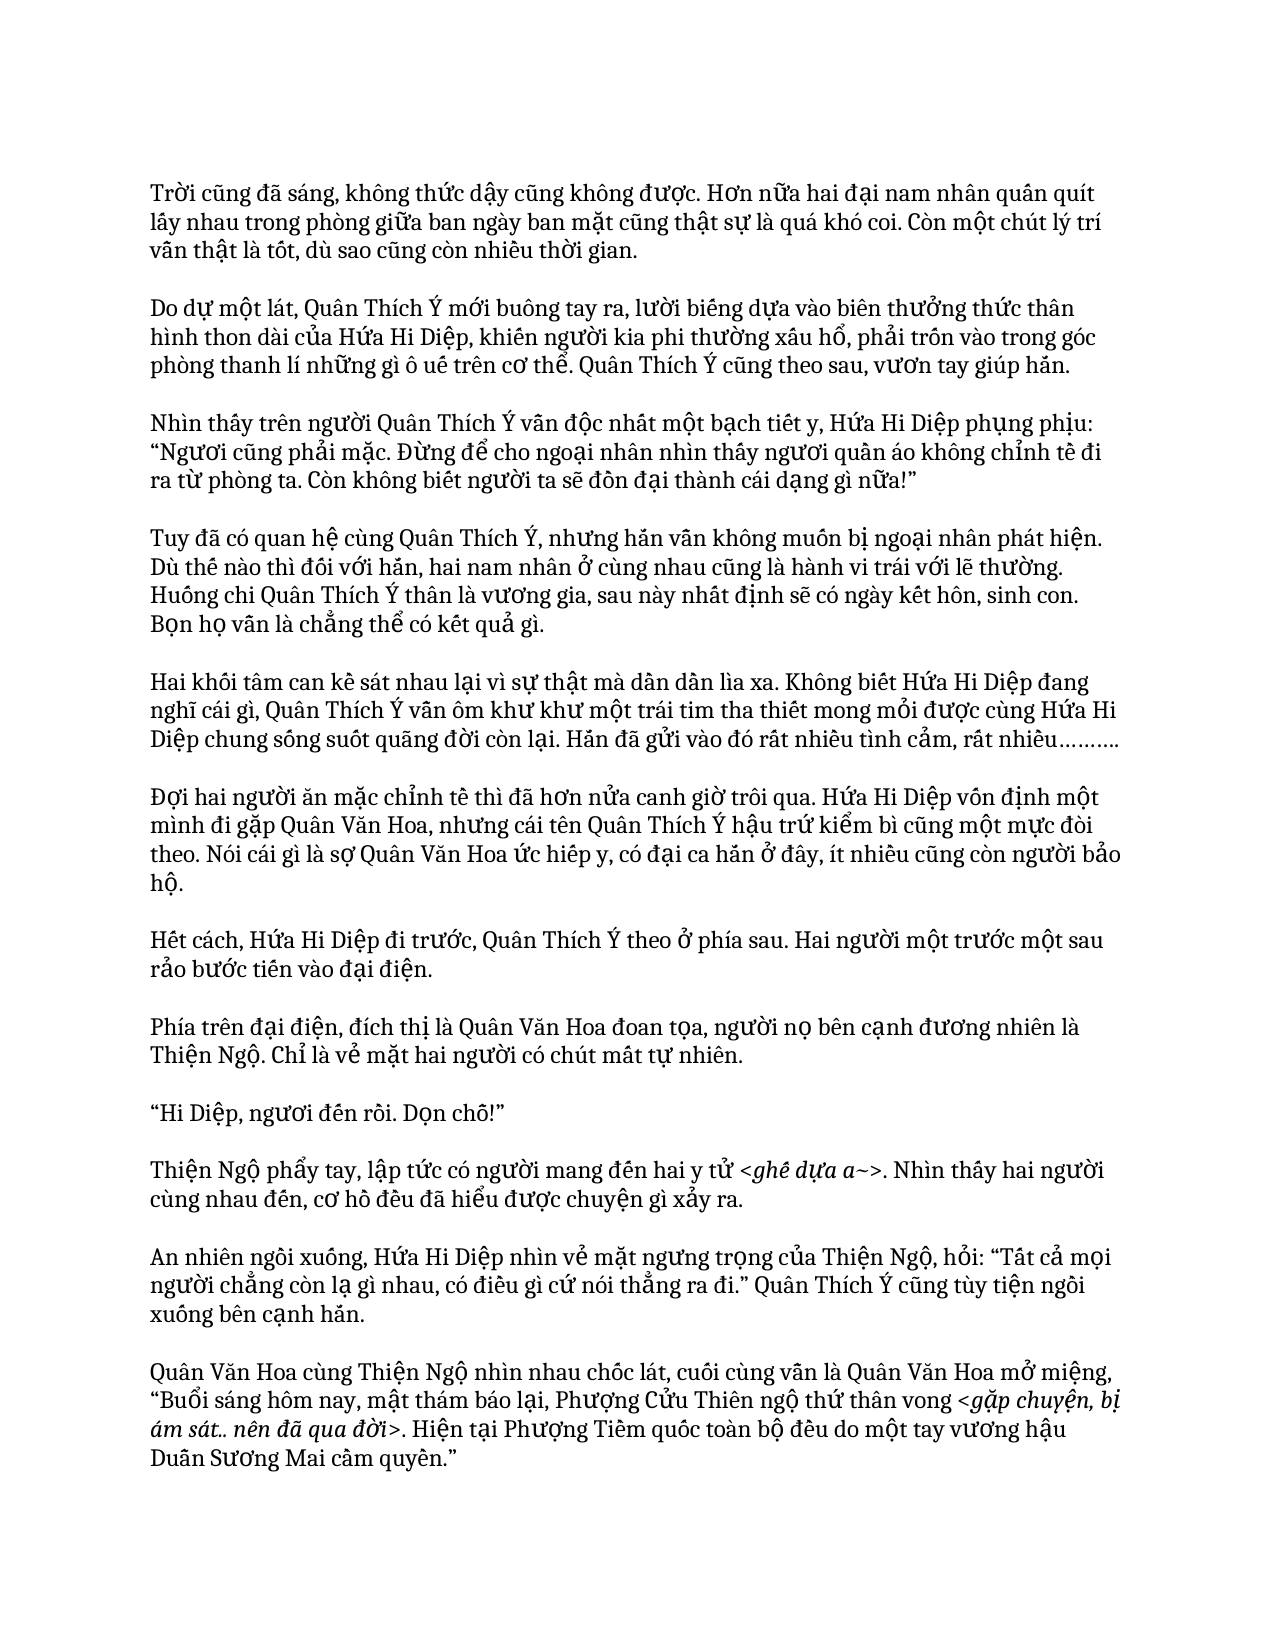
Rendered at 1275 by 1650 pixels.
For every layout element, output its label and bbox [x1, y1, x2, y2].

text [150, 150, 1125, 1472]
